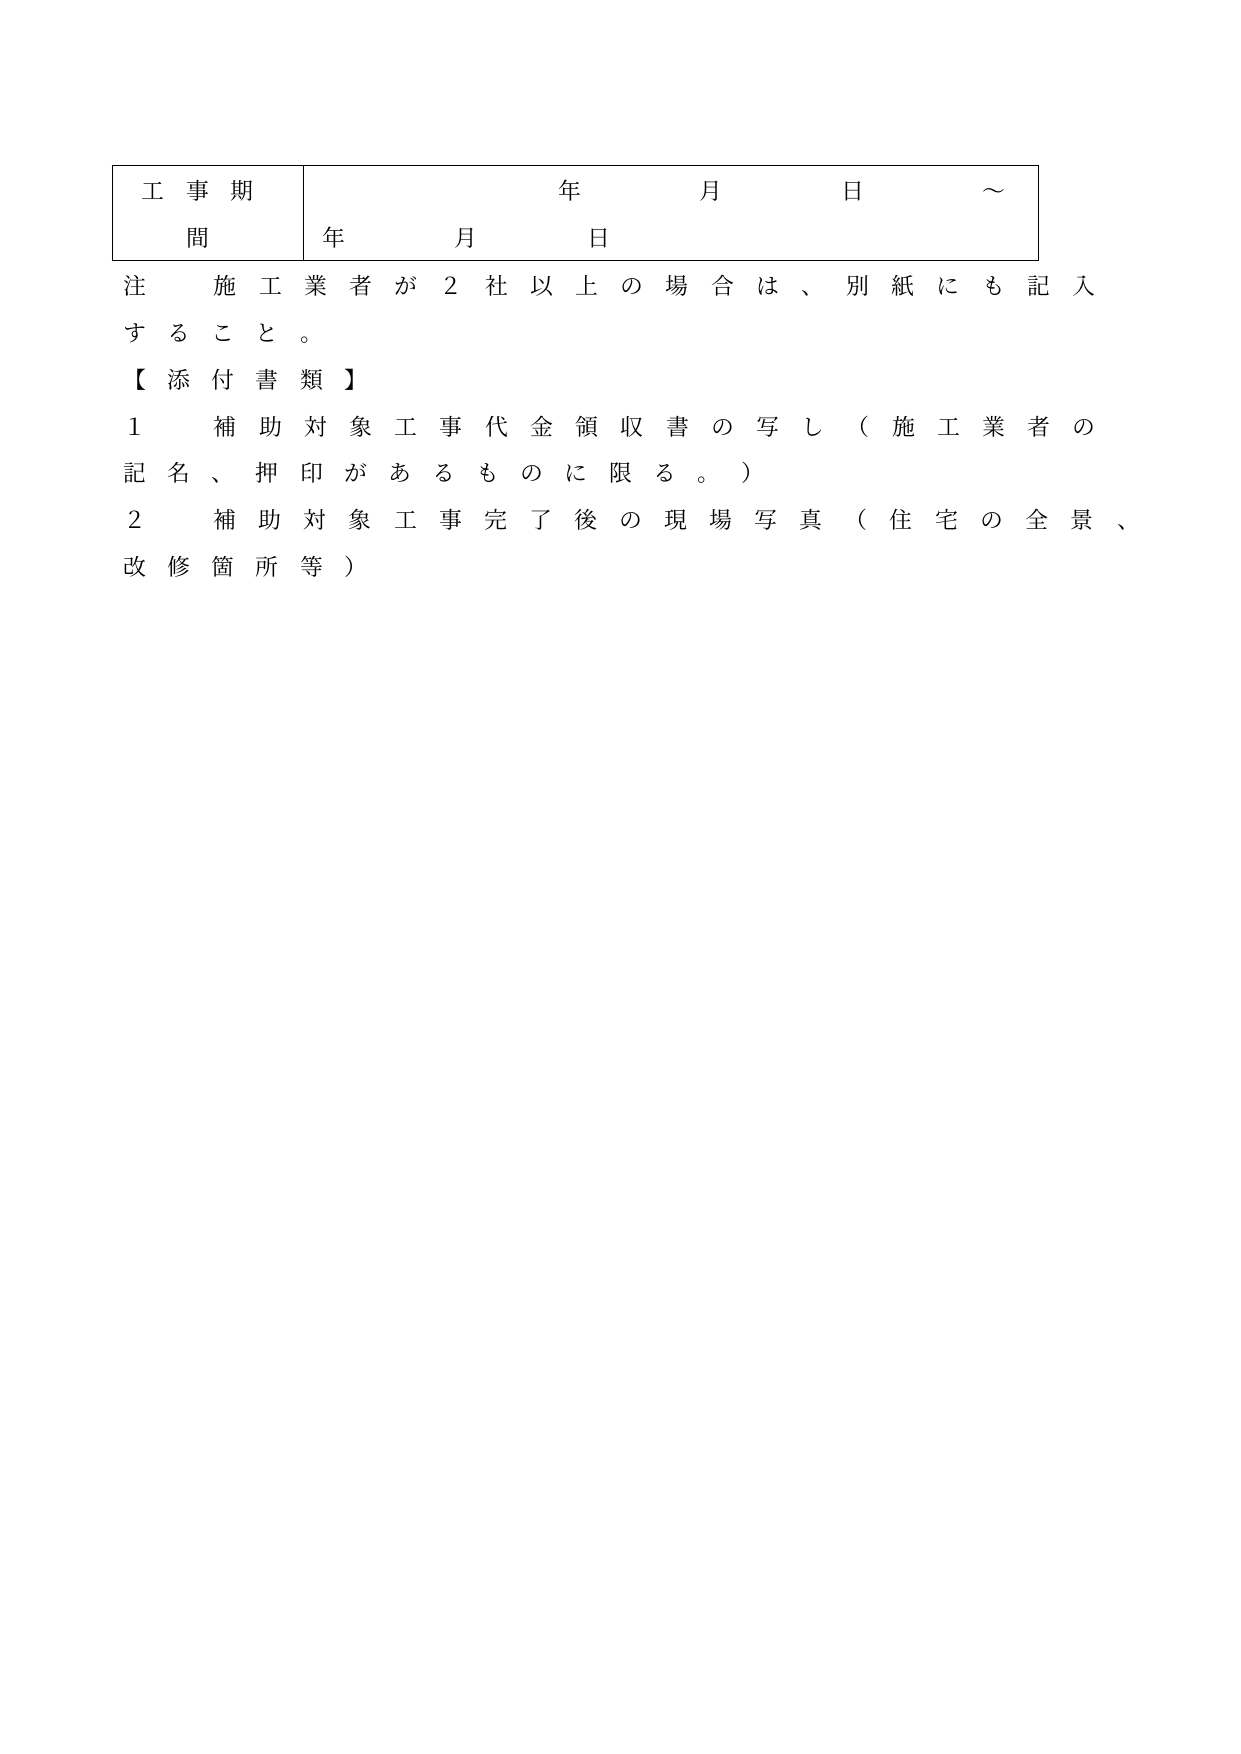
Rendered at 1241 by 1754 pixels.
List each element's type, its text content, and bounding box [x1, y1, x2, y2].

text １ 補助対象工事代金領収書の写し（施工業者の記名、押印があるものに限る。） [123, 402, 1117, 495]
text 注 施工業者が２社以上の場合は、別紙にも記入すること。 [123, 261, 1117, 355]
table_cell 工事期間 [113, 166, 303, 260]
text 【添付書類】 [123, 355, 1117, 402]
text ２ 補助対象工事完了後の現場写真（住宅の全景、改修箇所等） [123, 495, 1117, 589]
table_cell 年 月 日 ～ 年 月 日 [304, 166, 1038, 260]
